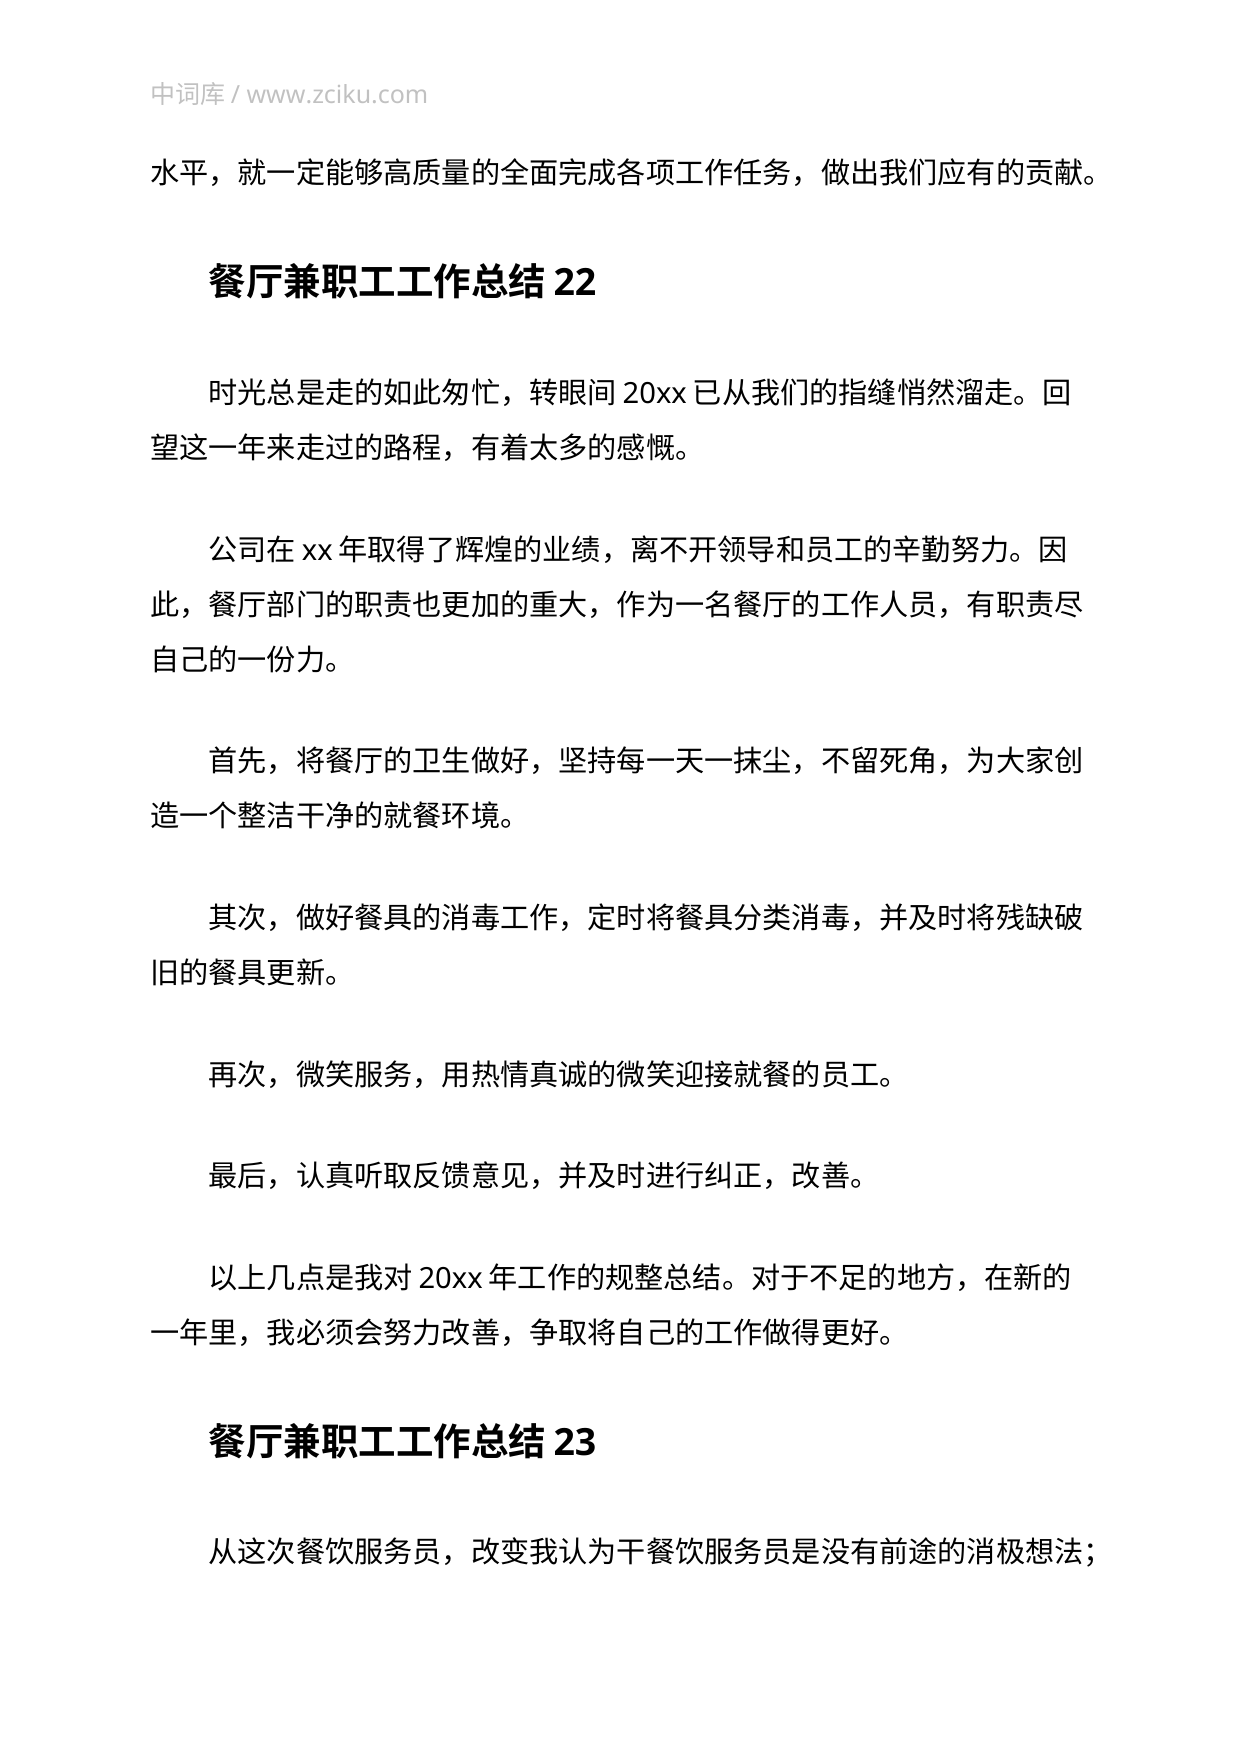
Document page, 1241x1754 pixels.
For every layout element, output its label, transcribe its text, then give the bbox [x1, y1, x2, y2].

text 首先，将餐厅的卫生做好，坚持每一天一抹尘，不留死角，为大家创造一个整洁干净的就餐环境。 [150, 738, 1090, 835]
text 最后，认真听取反馈意见，并及时进行纠正，改善。 [150, 1153, 1090, 1195]
text 公司在xx年取得了辉煌的业绩，离不开领导和员工的辛勤努力。因此，餐厅部门的职责也更加的重大，作为一名餐厅的工作人员，有职责尽自己的一份力。 [150, 526, 1090, 678]
text 时光总是走的如此匆忙，转眼间20xx已从我们的指缝悄然溜走。回望这一年来走过的路程，有着太多的感慨。 [150, 369, 1090, 467]
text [150, 1529, 1090, 1571]
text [150, 150, 1090, 192]
text 餐厅兼职工工作总结22 [150, 252, 1090, 306]
text 其次，做好餐具的消毒工作，定时将餐具分类消毒，并及时将残缺破旧的餐具更新。 [150, 894, 1090, 992]
text 以上几点是我对20xx年工作的规整总结。对于不足的地方，在新的一年里，我必须会努力改善，争取将自己的工作做得更好。 [150, 1255, 1090, 1352]
text 再次，微笑服务，用热情真诚的微笑迎接就餐的员工。 [150, 1051, 1090, 1093]
text 餐厅兼职工工作总结23 [150, 1411, 1090, 1466]
